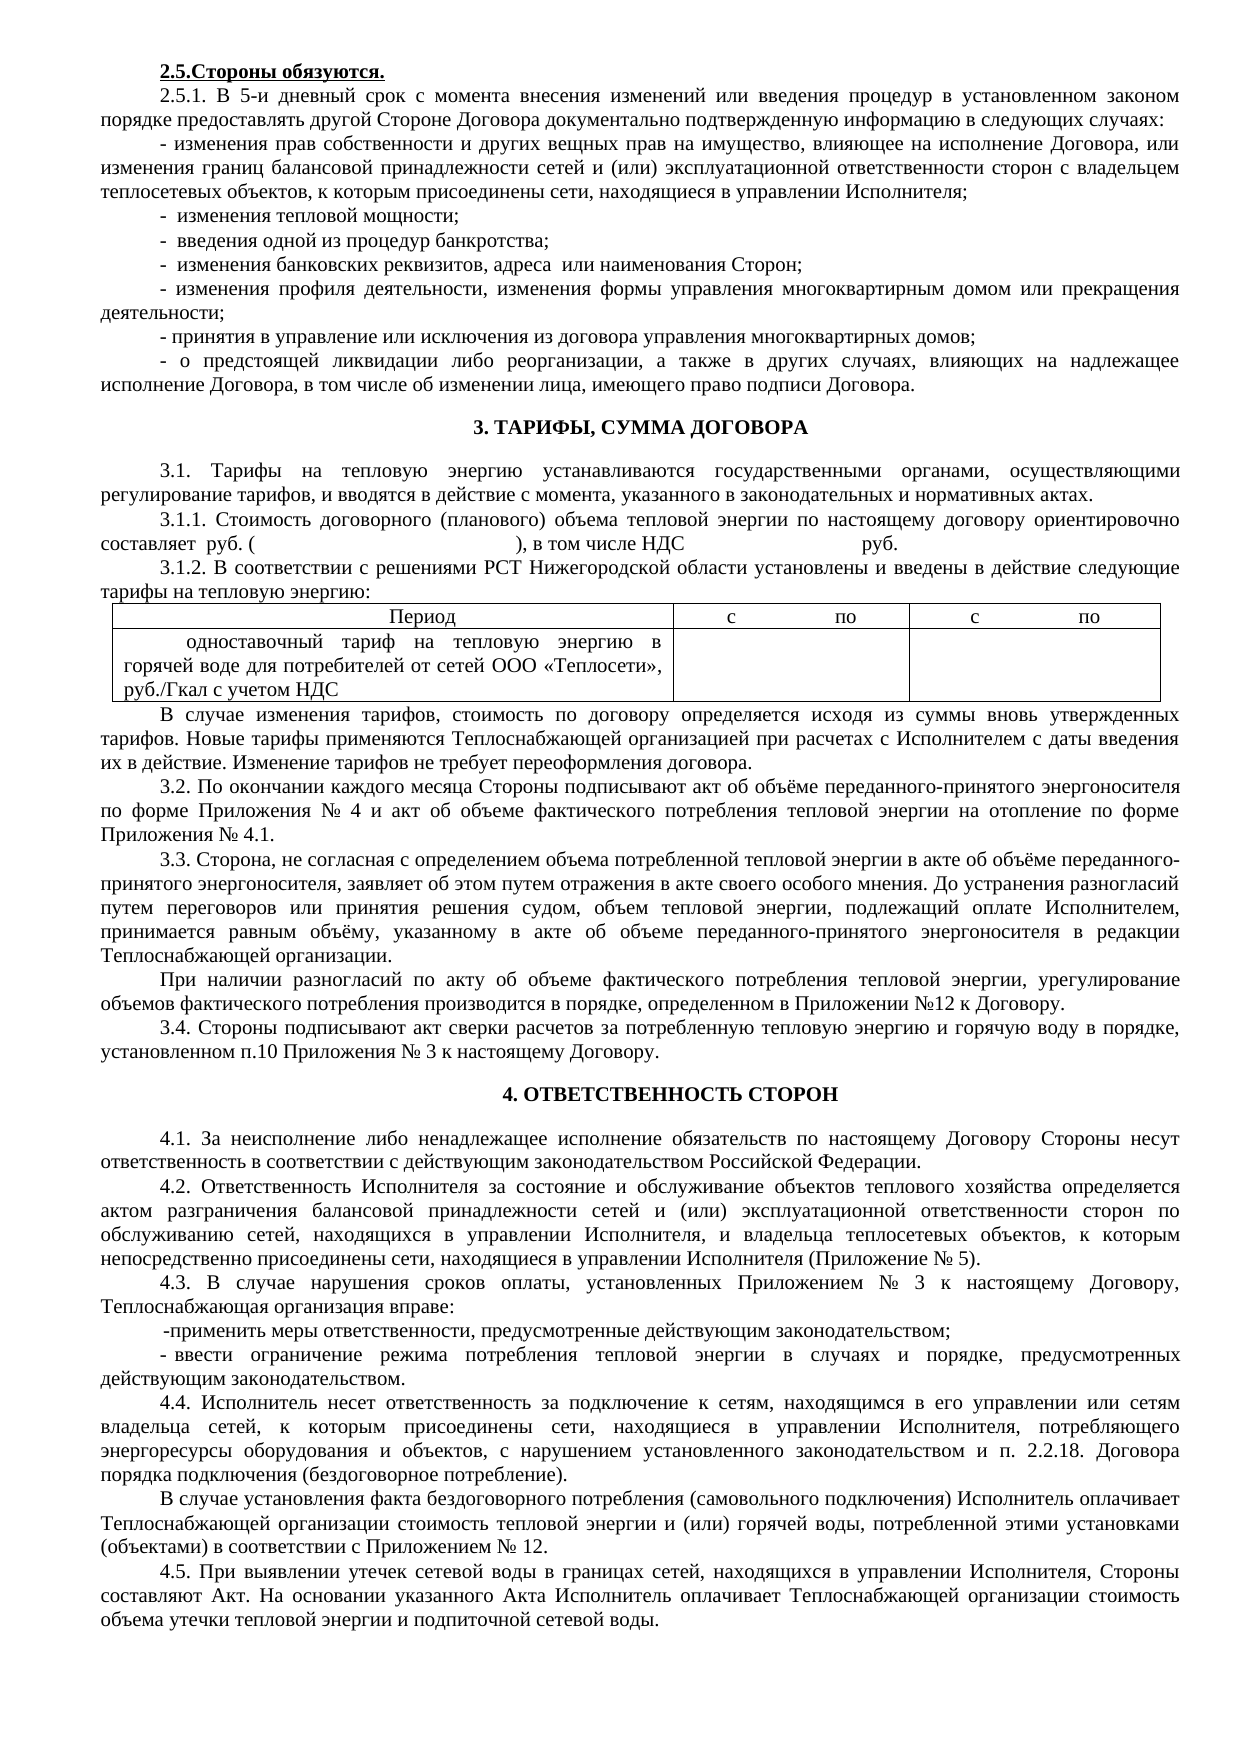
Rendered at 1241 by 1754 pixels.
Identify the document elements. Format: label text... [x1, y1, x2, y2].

text 3.2. По окончании каждого месяца Стороны подписывают акт об объёме переданного-принятого энергоносителя по форме Приложения № 4 и акт об объеме фактического потребления тепловой энергии на отопление по форме Приложения № 4.1. [100, 774, 1181, 846]
text - изменения прав собственности и других вещных прав на имущество, влияющее на исполнение Договора, или изменения границ балансовой принадлежности сетей и (или) эксплуатационной ответственности сторон с владельцем теплосетевых объектов, к которым присоединены сети, находящиеся в управлении Исполнителя; [100, 131, 1181, 203]
text 3.4. Стороны подписывают акт сверки расчетов за потребленную тепловую энергию и горячую воду в порядке, установленном п.10 Приложения № 3 к настоящему Договору. [100, 1015, 1181, 1063]
text - применить меры ответственности, предусмотренные действующим законодательством; [100, 1318, 1181, 1342]
text 2.5.Стороны обязуются. [100, 59, 1181, 83]
text 4.2. Ответственность Исполнителя за состояние и обслуживание объектов теплового хозяйства определяется актом разграничения балансовой принадлежности сетей и (или) эксплуатационной ответственности сторон по обслуживанию сетей, находящихся в управлении Исполнителя, и владельца теплосетевых объектов, к которым непосредственно присоединены сети, находящиеся в управлении Исполнителя (Приложение № 5). [100, 1173, 1181, 1270]
table_cell одноставочный тариф на тепловую энергию в горячей воде для потребителей от сетей ООО «Теплосети», руб./Гкал с учетом НДС [113, 629, 673, 701]
text 3.1. Тарифы на тепловую энергию устанавливаются государственными органами, осуществляющими регулирование тарифов, и вводятся в действие с момента, указанного в законодательных и нормативных актах. [100, 458, 1181, 506]
table_cell [910, 629, 1160, 701]
text 3. ТАРИФЫ, СУММА ДОГОВОРА [100, 415, 1181, 439]
text - о предстоящей ликвидации либо реорганизации, а также в других случаях, влияющих на надлежащее исполнение Договора, в том числе об изменении лица, имеющего право подписи Договора. [100, 348, 1181, 396]
table_cell [674, 629, 909, 701]
table_header Период [113, 604, 673, 628]
text 3.3. Сторона, не согласная с определением объема потребленной тепловой энергии в акте об объёме переданного-принятого энергоносителя, заявляет об этом путем отражения в акте своего особого мнения. До устранения разногласий путем переговоров или принятия решения судом, объем тепловой энергии, подлежащий оплате Исполнителем, принимается равным объёму, указанному в акте об объеме переданного-принятого энергоносителя в редакции Теплоснабжающей организации. [100, 846, 1181, 967]
text - изменения тепловой мощности; [100, 203, 1181, 227]
table_header с по [910, 604, 1160, 628]
table_header с по [674, 604, 909, 628]
text 4.5. При выявлении утечек сетевой воды в границах сетей, находящихся в управлении Исполнителя, Стороны составляют Акт. На основании указанного Акта Исполнитель оплачивает Теплоснабжающей организации стоимость объема утечки тепловой энергии и подпиточной сетевой воды. [100, 1558, 1181, 1631]
text 4.3. В случае нарушения сроков оплаты, установленных Приложением № 3 к настоящему Договору, Теплоснабжающая организация вправе: [100, 1270, 1181, 1318]
text 3.1.2. В соответствии с решениями РСТ Нижегородской области установлены и введены в действие следующие тарифы на тепловую энергию: [100, 554, 1181, 603]
text В случае изменения тарифов, стоимость по договору определяется исходя из суммы вновь утвержденных тарифов. Новые тарифы применяются Теплоснабжающей организацией при расчетах с Исполнителем с даты введения их в действие. Изменение тарифов не требует переоформления договора. [100, 702, 1181, 774]
text 3.1.1. Стоимость договорного (планового) объема тепловой энергии по настоящему договору ориентировочно составляет руб. ( ), в том числе НДС руб. [100, 506, 1181, 554]
text - введения одной из процедур банкротства; [100, 227, 1181, 252]
text - ввести ограничение режима потребления тепловой энергии в случаях и порядке, предусмотренных действующим законодательством. [100, 1342, 1181, 1390]
text - изменения профиля деятельности, изменения формы управления многоквартирным домом или прекращения деятельности; [100, 276, 1181, 324]
text - изменения банковских реквизитов, адреса или наименования Сторон; [100, 252, 1181, 276]
text В случае установления факта бездоговорного потребления (самовольного подключения) Исполнитель оплачивает Теплоснабжающей организации стоимость тепловой энергии и (или) горячей воды, потребленной этими установками (объектами) в соответствии с Приложением № 12. [100, 1486, 1181, 1558]
text - принятия в управление или исключения из договора управления многоквартирных домов; [100, 324, 1181, 348]
text 4.1. За неисполнение либо ненадлежащее исполнение обязательств по настоящему Договору Стороны несут ответственность в соответствии с действующим законодательством Российской Федерации. [100, 1125, 1181, 1173]
text 4.4. Исполнитель несет ответственность за подключение к сетям, находящимся в его управлении или сетям владельца сетей, к которым присоединены сети, находящиеся в управлении Исполнителя, потребляющего энергоресурсы оборудования и объектов, с нарушением установленного законодательством и п. 2.2.18. Договора порядка подключения (бездоговорное потребление). [100, 1390, 1181, 1486]
text 2.5.1. В 5-и дневный срок с момента внесения изменений или введения процедур в установленном законом порядке предоставлять другой Стороне Договора документально подтвержденную информацию в следующих случаях: [100, 83, 1181, 131]
text При наличии разногласий по акту об объеме фактического потребления тепловой энергии, урегулирование объемов фактического потребления производится в порядке, определенном в Приложении №12 к Договору. [100, 967, 1181, 1015]
text 4. ОТВЕТСТВЕННОСТЬ СТОРОН [100, 1082, 1181, 1106]
